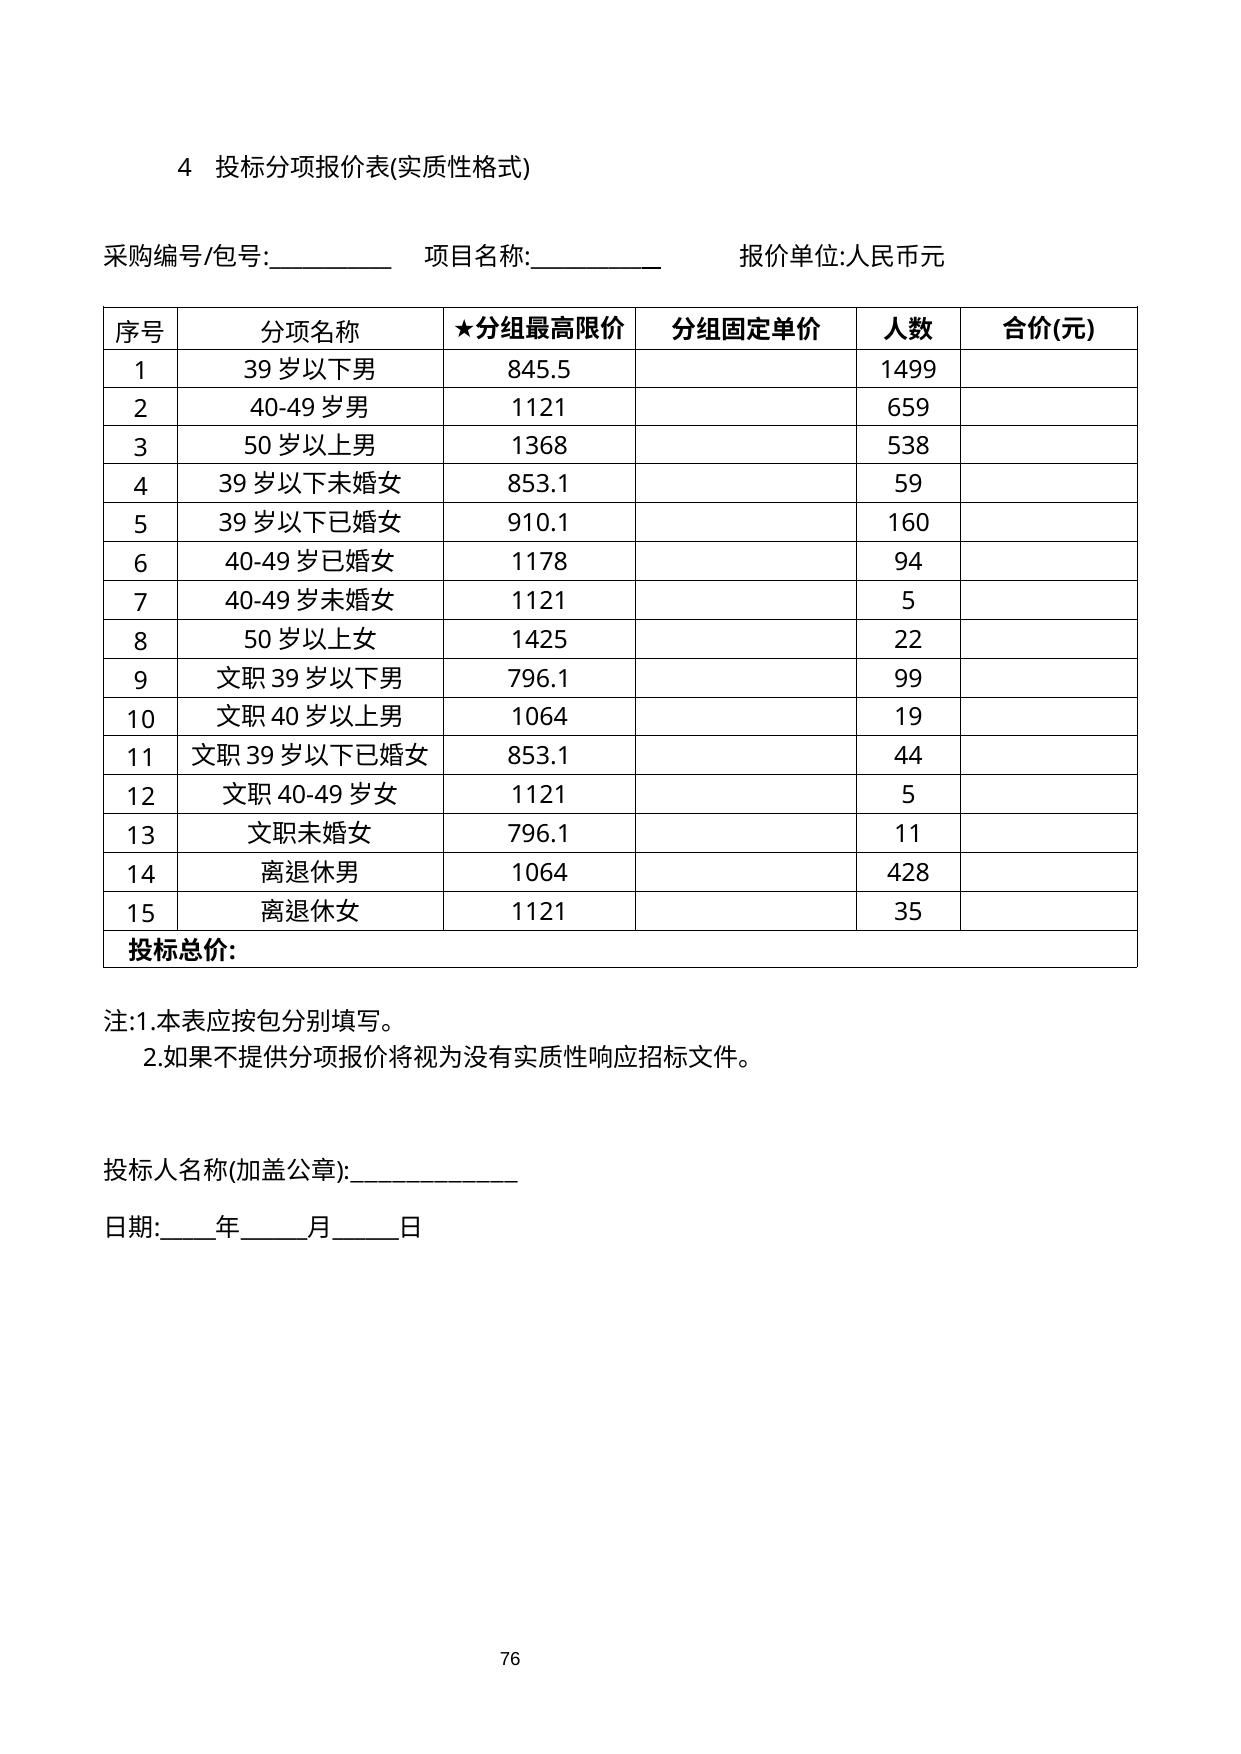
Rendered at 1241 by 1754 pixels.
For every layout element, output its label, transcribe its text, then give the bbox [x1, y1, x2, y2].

table_cell 845.5 [444, 350, 635, 387]
table_cell 1 [104, 350, 177, 387]
table_cell [961, 853, 1137, 891]
table_cell [636, 775, 856, 813]
table_cell [636, 542, 856, 580]
table_cell [636, 853, 856, 891]
table_cell 19 [857, 698, 960, 735]
table_header 合价(元) [961, 308, 1137, 349]
table_cell 离退休男 [178, 853, 443, 891]
table_cell 1064 [444, 698, 635, 735]
table_cell 1121 [444, 581, 635, 619]
table_cell 文职39岁以下已婚女 [178, 736, 443, 774]
text 注:1.本表应按包分别填写。 [103, 1001, 1122, 1037]
table_cell 39岁以下男 [178, 350, 443, 387]
table_cell 15 [104, 892, 177, 929]
table_cell 659 [857, 388, 960, 425]
table_cell 59 [857, 464, 960, 502]
table_cell 39岁以下未婚女 [178, 464, 443, 502]
table_cell 160 [857, 503, 960, 541]
table_cell 11 [857, 814, 960, 852]
table_cell 39岁以下已婚女 [178, 503, 443, 541]
table_cell 1064 [444, 853, 635, 891]
table_cell 40-49岁已婚女 [178, 542, 443, 580]
table_cell 5 [104, 503, 177, 541]
table_cell [636, 350, 856, 387]
table_header ★分组最高限价 [444, 308, 635, 349]
table_cell [636, 659, 856, 696]
table_cell 14 [104, 853, 177, 891]
table_cell 11 [104, 736, 177, 774]
table_cell 796.1 [444, 659, 635, 696]
table_cell 4 [104, 464, 177, 502]
table_cell 40-49岁未婚女 [178, 581, 443, 619]
table_cell 910.1 [444, 503, 635, 541]
table_cell 40-49岁男 [178, 388, 443, 425]
table_cell 99 [857, 659, 960, 696]
table_cell [961, 892, 1137, 929]
table_cell [636, 503, 856, 541]
table_cell [636, 736, 856, 774]
table_cell 22 [857, 620, 960, 658]
table_cell 94 [857, 542, 960, 580]
table_cell 8 [104, 620, 177, 658]
table_cell 离退休女 [178, 892, 443, 929]
table_cell 1178 [444, 542, 635, 580]
table_cell 50岁以上男 [178, 426, 443, 463]
table_cell [636, 814, 856, 852]
table_cell [636, 620, 856, 658]
table_cell [961, 542, 1137, 580]
table_cell [636, 698, 856, 735]
table_cell 428 [857, 853, 960, 891]
table_cell 853.1 [444, 464, 635, 502]
table_header 分组固定单价 [636, 308, 856, 349]
text 采购编号/包号:___________ 项目名称:__________ 报价单位:人民币元 [103, 236, 1122, 272]
table_cell 文职40岁以上男 [178, 698, 443, 735]
table_cell [961, 350, 1137, 387]
table_cell [961, 464, 1137, 502]
table_cell [961, 620, 1137, 658]
table_cell 3 [104, 426, 177, 463]
table_cell 12 [104, 775, 177, 813]
table_header 序号 [104, 308, 177, 349]
text 投标人名称(加盖公章):____________ [103, 1151, 1122, 1187]
table_cell 1368 [444, 426, 635, 463]
table_header 人数 [857, 308, 960, 349]
table_cell 1121 [444, 388, 635, 425]
table_cell 538 [857, 426, 960, 463]
text 日期:_____年______月______日 [103, 1207, 1122, 1244]
table_cell 50岁以上女 [178, 620, 443, 658]
table_cell 6 [104, 542, 177, 580]
table_cell [636, 892, 856, 929]
table_cell [961, 503, 1137, 541]
table_cell 44 [857, 736, 960, 774]
table_cell [636, 426, 856, 463]
table_cell 1121 [444, 775, 635, 813]
table_cell 投标总价: [104, 931, 1137, 966]
table_cell 796.1 [444, 814, 635, 852]
text 2.如果不提供分项报价将视为没有实质性响应招标文件。 [103, 1037, 1122, 1073]
table_cell [961, 775, 1137, 813]
table_cell 1425 [444, 620, 635, 658]
table_cell 10 [104, 698, 177, 735]
table_cell [636, 464, 856, 502]
table_cell 9 [104, 659, 177, 696]
table_cell 2 [104, 388, 177, 425]
table_cell [961, 814, 1137, 852]
table_cell [961, 581, 1137, 619]
table_cell 文职未婚女 [178, 814, 443, 852]
list 投标分项报价表(实质性格式) [177, 148, 1122, 184]
table_cell [636, 388, 856, 425]
table_cell [961, 426, 1137, 463]
table_cell 35 [857, 892, 960, 929]
table_cell 7 [104, 581, 177, 619]
table_cell 5 [857, 775, 960, 813]
table_cell 文职39岁以下男 [178, 659, 443, 696]
table_cell 853.1 [444, 736, 635, 774]
table_cell 13 [104, 814, 177, 852]
table_cell 1499 [857, 350, 960, 387]
table_cell [636, 581, 856, 619]
table_cell [961, 659, 1137, 696]
table_cell 文职40-49岁女 [178, 775, 443, 813]
table_cell [961, 736, 1137, 774]
table_cell 5 [857, 581, 960, 619]
table_cell 1121 [444, 892, 635, 929]
table_header 分项名称 [178, 308, 443, 349]
table_cell [961, 698, 1137, 735]
table_cell [961, 388, 1137, 425]
